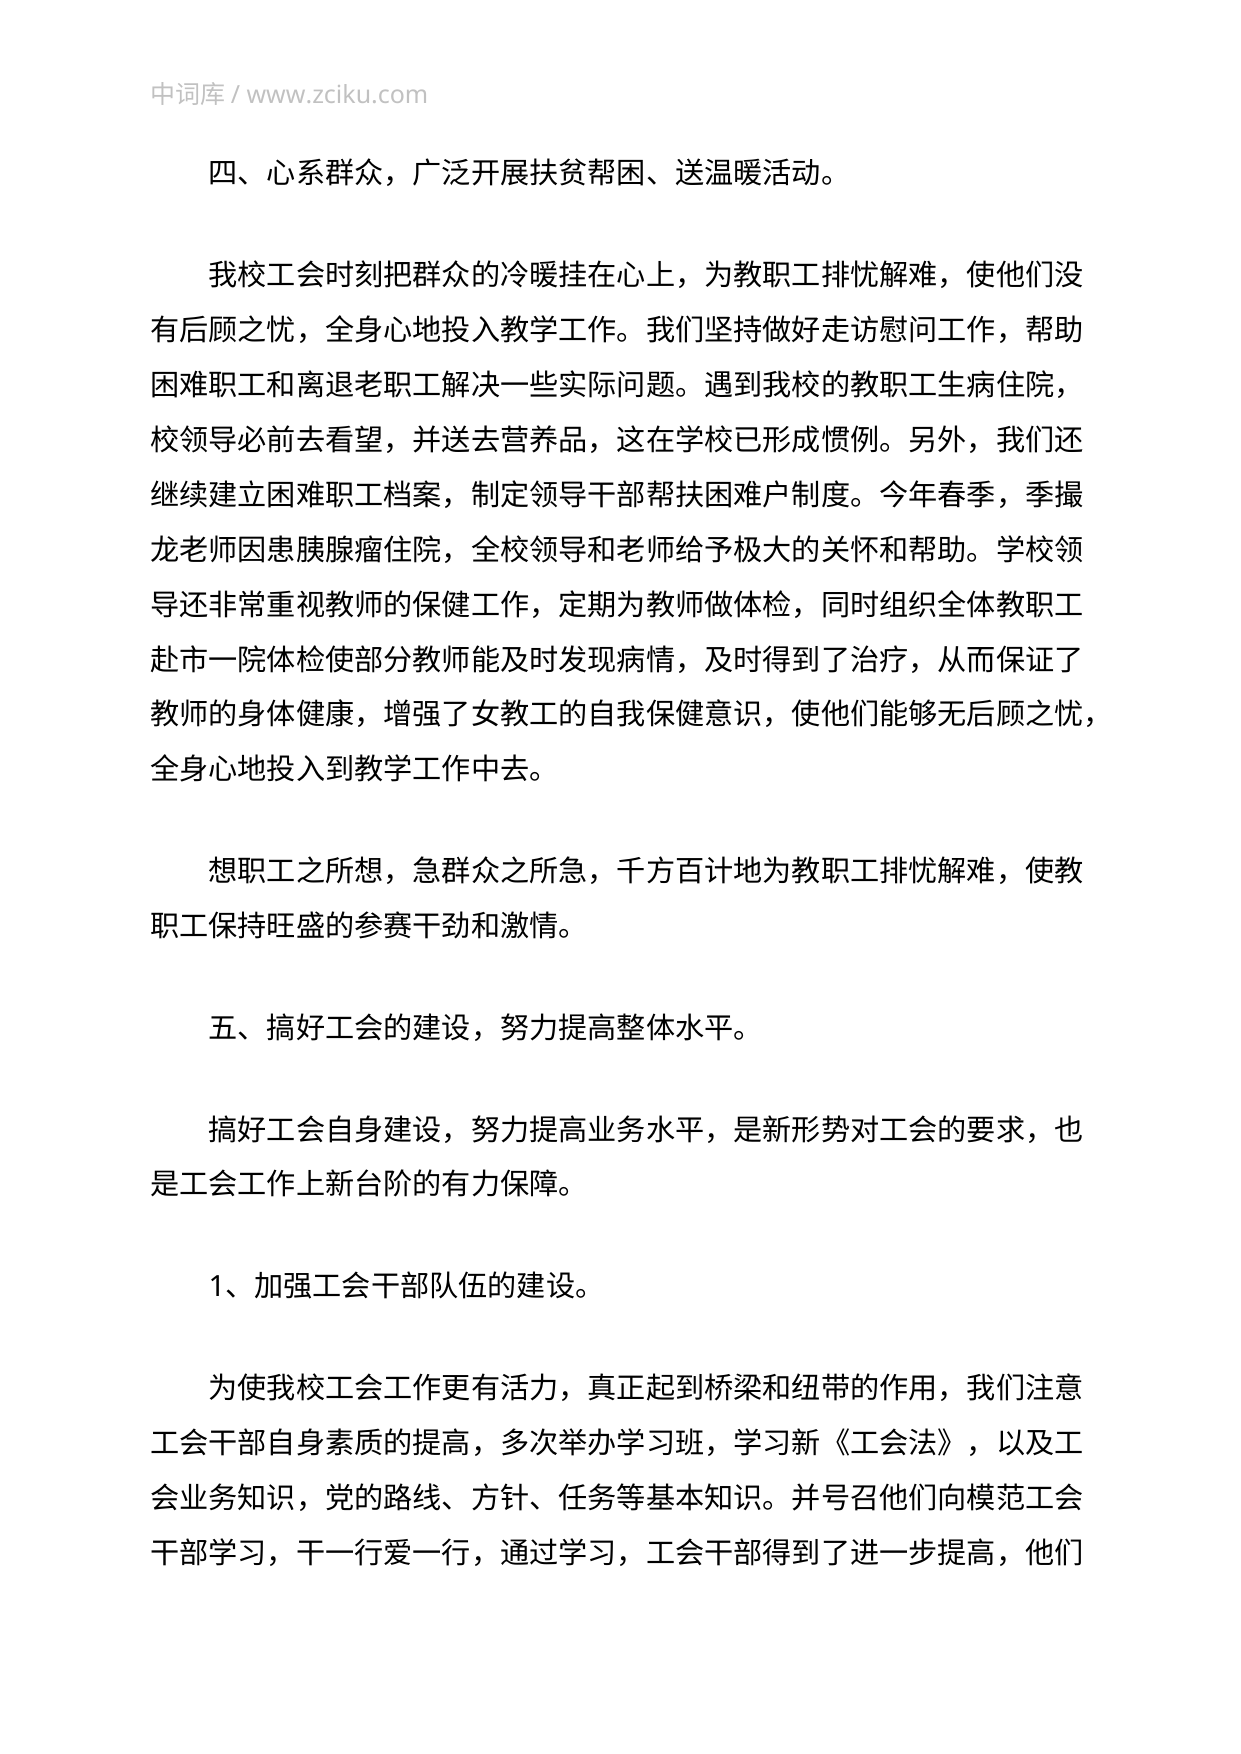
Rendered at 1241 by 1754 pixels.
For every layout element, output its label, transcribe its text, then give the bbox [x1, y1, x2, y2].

text 搞好工会自身建设，努力提高业务水平，是新形势对工会的要求，也是工会工作上新台阶的有力保障。 [150, 1106, 1090, 1203]
text 想职工之所想，急群众之所急，千方百计地为教职工排忧解难，使教职工保持旺盛的参赛干劲和激情。 [150, 848, 1090, 945]
text 四、心系群众，广泛开展扶贫帮困、送温暖活动。 [150, 150, 1090, 192]
text 我校工会时刻把群众的冷暖挂在心上，为教职工排忧解难，使他们没有后顾之忧，全身心地投入教学工作。我们坚持做好走访慰问工作，帮助困难职工和离退老职工解决一些实际问题。遇到我校的教职工生病住院，校领导必前去看望，并送去营养品，这在学校已形成惯例。另外，我们还继续建立困难职工档案，制定领导干部帮扶困难户制度。今年春季，季撮龙老师因患胰腺瘤住院，全校领导和老师给予极大的关怀和帮助。学校领导还非常重视教师的保健工作，定期为教师做体检，同时组织全体教职工赴市一院体检使部分教师能及时发现病情，及时得到了治疗，从而保证了教师的身体健康，增强了女教工的自我保健意识，使他们能够无后顾之忧，全身心地投入到教学工作中去。 [150, 252, 1090, 788]
text 1、加强工会干部队伍的建设。 [150, 1263, 1090, 1305]
text 五、搞好工会的建设，努力提高整体水平。 [150, 1004, 1090, 1047]
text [150, 1365, 1090, 1572]
